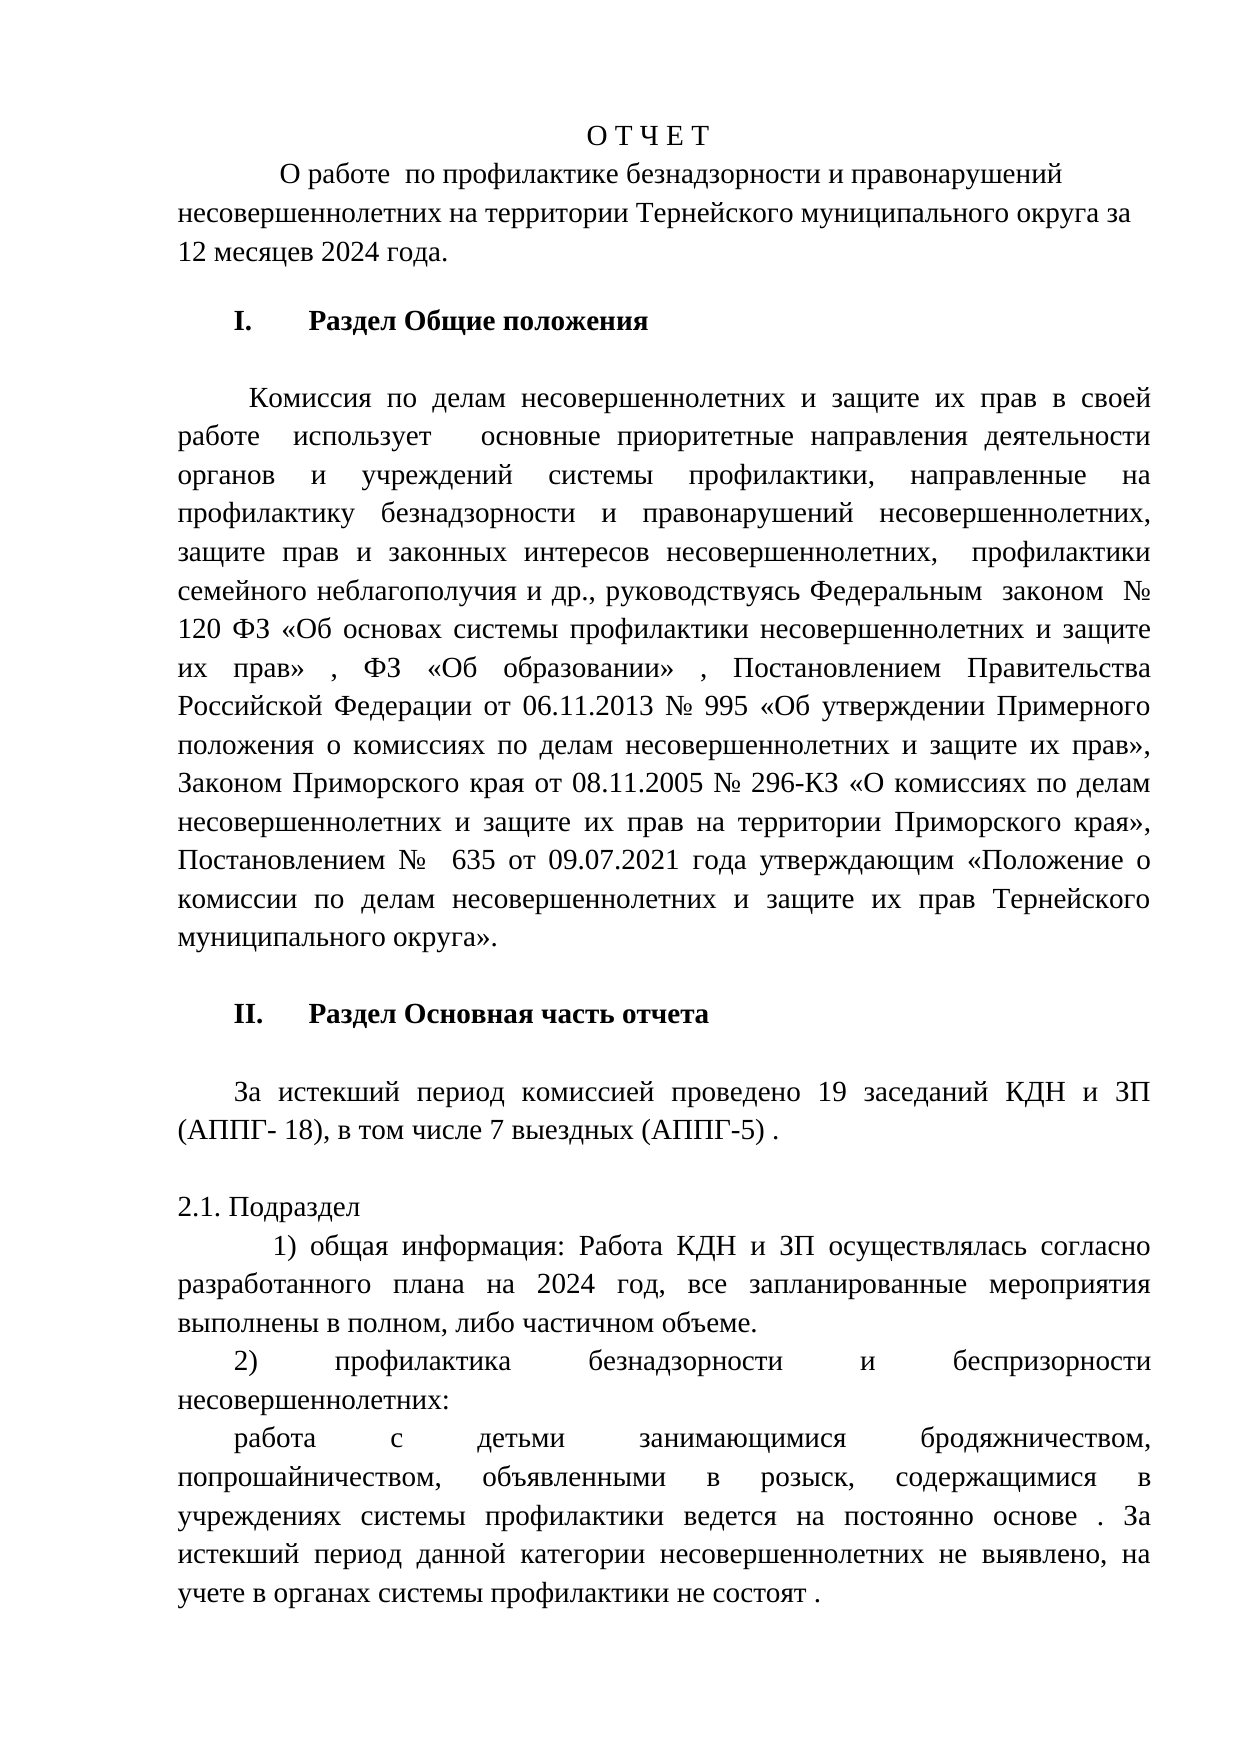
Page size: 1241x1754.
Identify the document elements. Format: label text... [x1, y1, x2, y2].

text 2) профилактика безнадзорности и беспризорности несовершеннолетних: [177, 1343, 1152, 1416]
text О работе по профилактике безнадзорности и правонарушений несовершеннолетних на территории Тернейского муниципального округа за 12 месяцев 2024 года. [177, 157, 1152, 267]
text О Т Ч Е Т [177, 118, 1196, 152]
text За истекший период комиссией проведено 19 заседаний КДН и ЗП (АППГ- 18), в том числе 7 выездных (АППГ-5) . [177, 1074, 1152, 1146]
text 2.1. Подраздел [177, 1189, 1152, 1223]
list Раздел Общие положения [233, 303, 1152, 336]
text 1) общая информация: Работа КДН и ЗП осуществлялась согласно разработанного плана на 2024 год, все запланированные мероприятия выполнены в полном, либо частичном объеме. [177, 1228, 1152, 1338]
text работа с детьми занимающимися бродяжничеством, попрошайничеством, объявленными в розыск, содержащимися в учреждениях системы профилактики ведется на постоянно основе . За истекший период данной категории несовершеннолетних не выявлено, на учете в органах системы профилактики не состоят . [177, 1421, 1152, 1608]
list Раздел Основная часть отчета [233, 997, 1152, 1030]
text Комиссия по делам несовершеннолетних и защите их прав в своей работе использует основные приоритетные направления деятельности органов и учреждений системы профилактики, направленные на профилактику безнадзорности и правонарушений несовершеннолетних, защите прав и законных интересов несовершеннолетних, профилактики семейного неблагополучия и др., руководствуясь Федеральным законом № 120 ФЗ «Об основах системы профилактики несовершеннолетних и защите их прав» , ФЗ «Об образовании» , Постановлением Правительства Российской Федерации от 06.11.2013 № 995 «Об утверждении Примерного положения о комиссиях по делам несовершеннолетних и защите их прав», Законом Приморского края от 08.11.2005 № 296-КЗ «О комиссиях по делам несовершеннолетних и защите их прав на территории Приморского края», Постановлением № 635 от 09.07.2021 года утверждающим «Положение о комиссии по делам несовершеннолетних и защите их прав Тернейского муниципального округа». [177, 380, 1152, 953]
